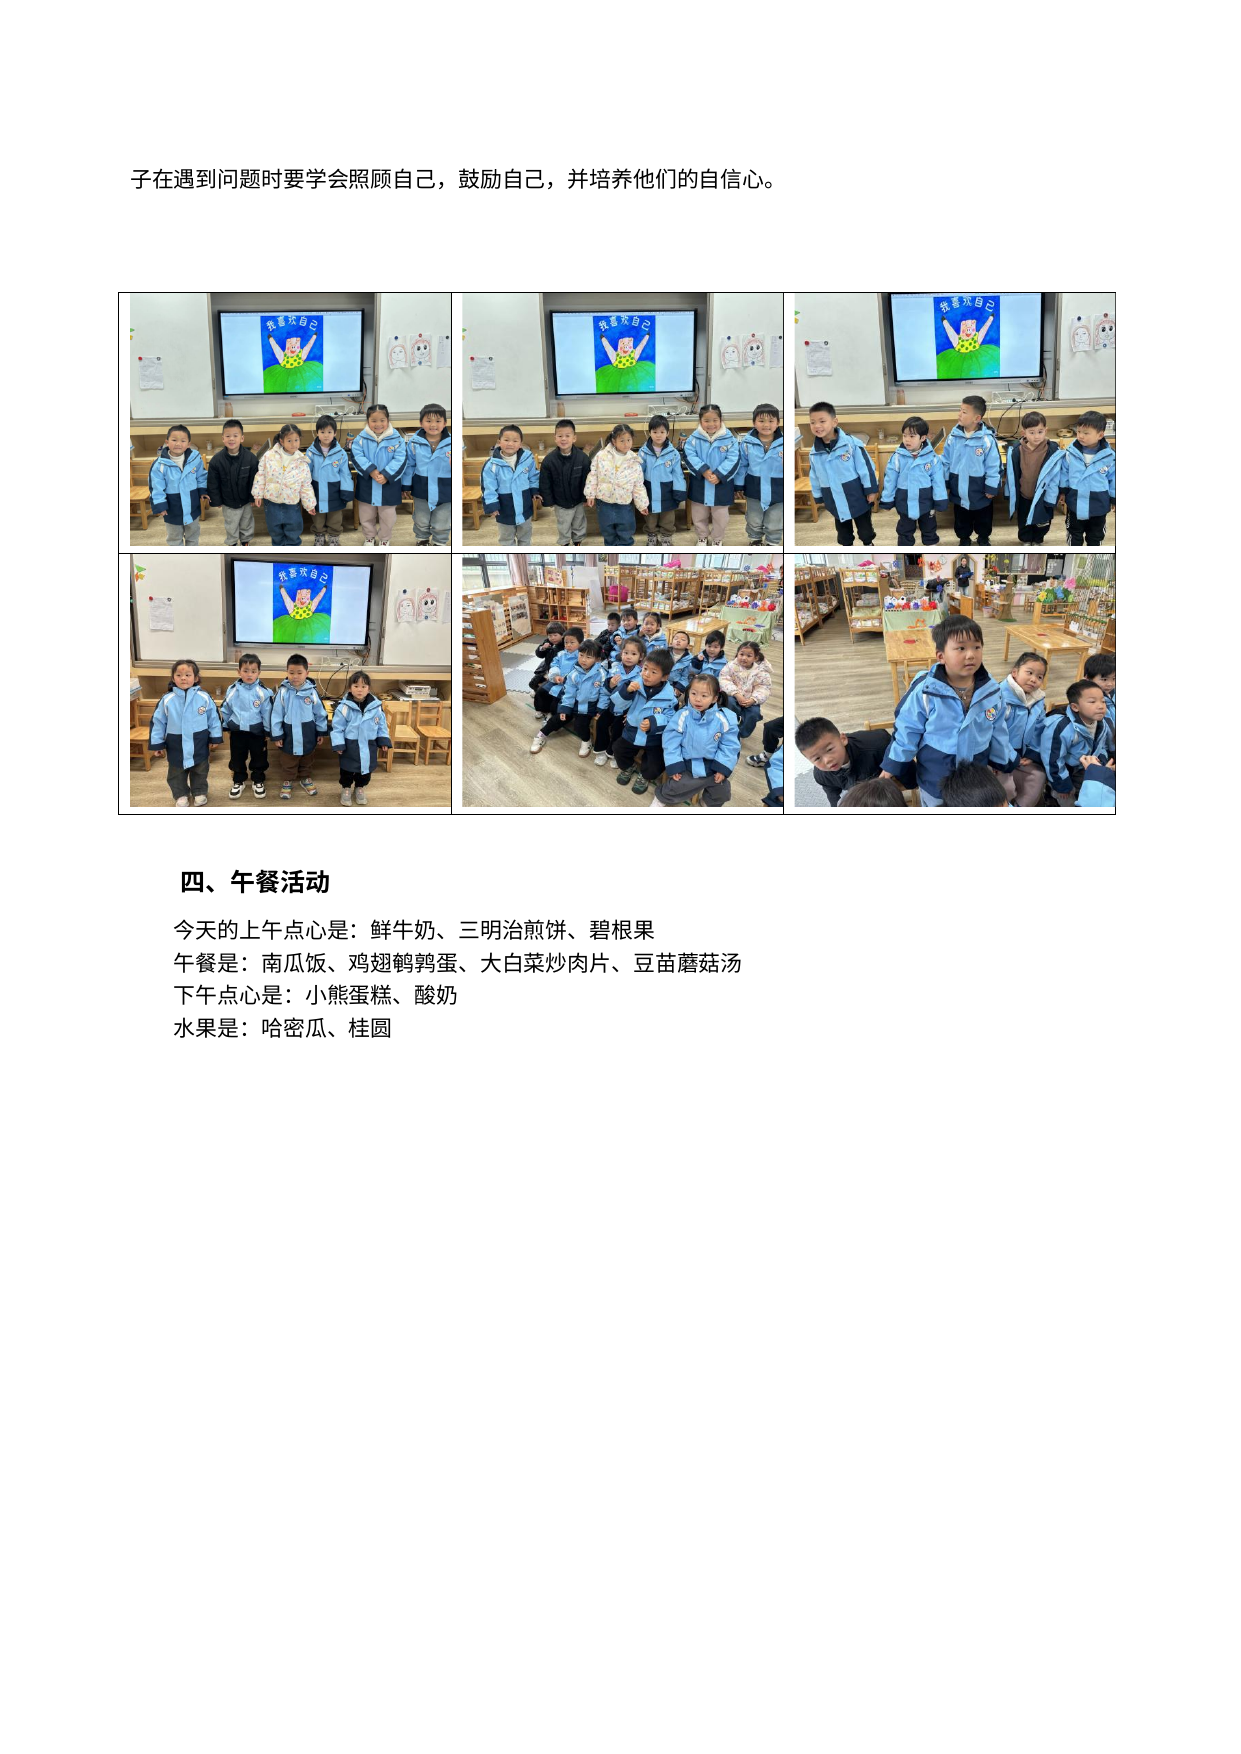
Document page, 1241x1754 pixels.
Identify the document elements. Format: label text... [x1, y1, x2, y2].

picture [462, 293, 784, 546]
text 水果是：哈密瓜、桂圆 [130, 1010, 1104, 1043]
table_header [784, 293, 1115, 553]
text 下午点心是：小熊蛋糕、酸奶 [130, 978, 1104, 1010]
list 四、午餐活动 [130, 848, 1104, 913]
text 今天的上午点心是：鲜牛奶、三明治煎饼、碧根果 [130, 913, 1104, 945]
picture [130, 293, 451, 546]
table_header [119, 293, 451, 553]
picture [794, 554, 1116, 807]
text 午餐是：南瓜饭、鸡翅鹌鹑蛋、大白菜炒肉片、豆苗蘑菇汤 [130, 945, 1104, 978]
picture [794, 293, 1116, 546]
table_cell [784, 554, 1115, 814]
table_cell [452, 554, 783, 814]
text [130, 162, 1104, 194]
table_header [452, 293, 783, 553]
table_cell [119, 554, 451, 814]
picture [130, 554, 451, 807]
picture [462, 554, 784, 807]
